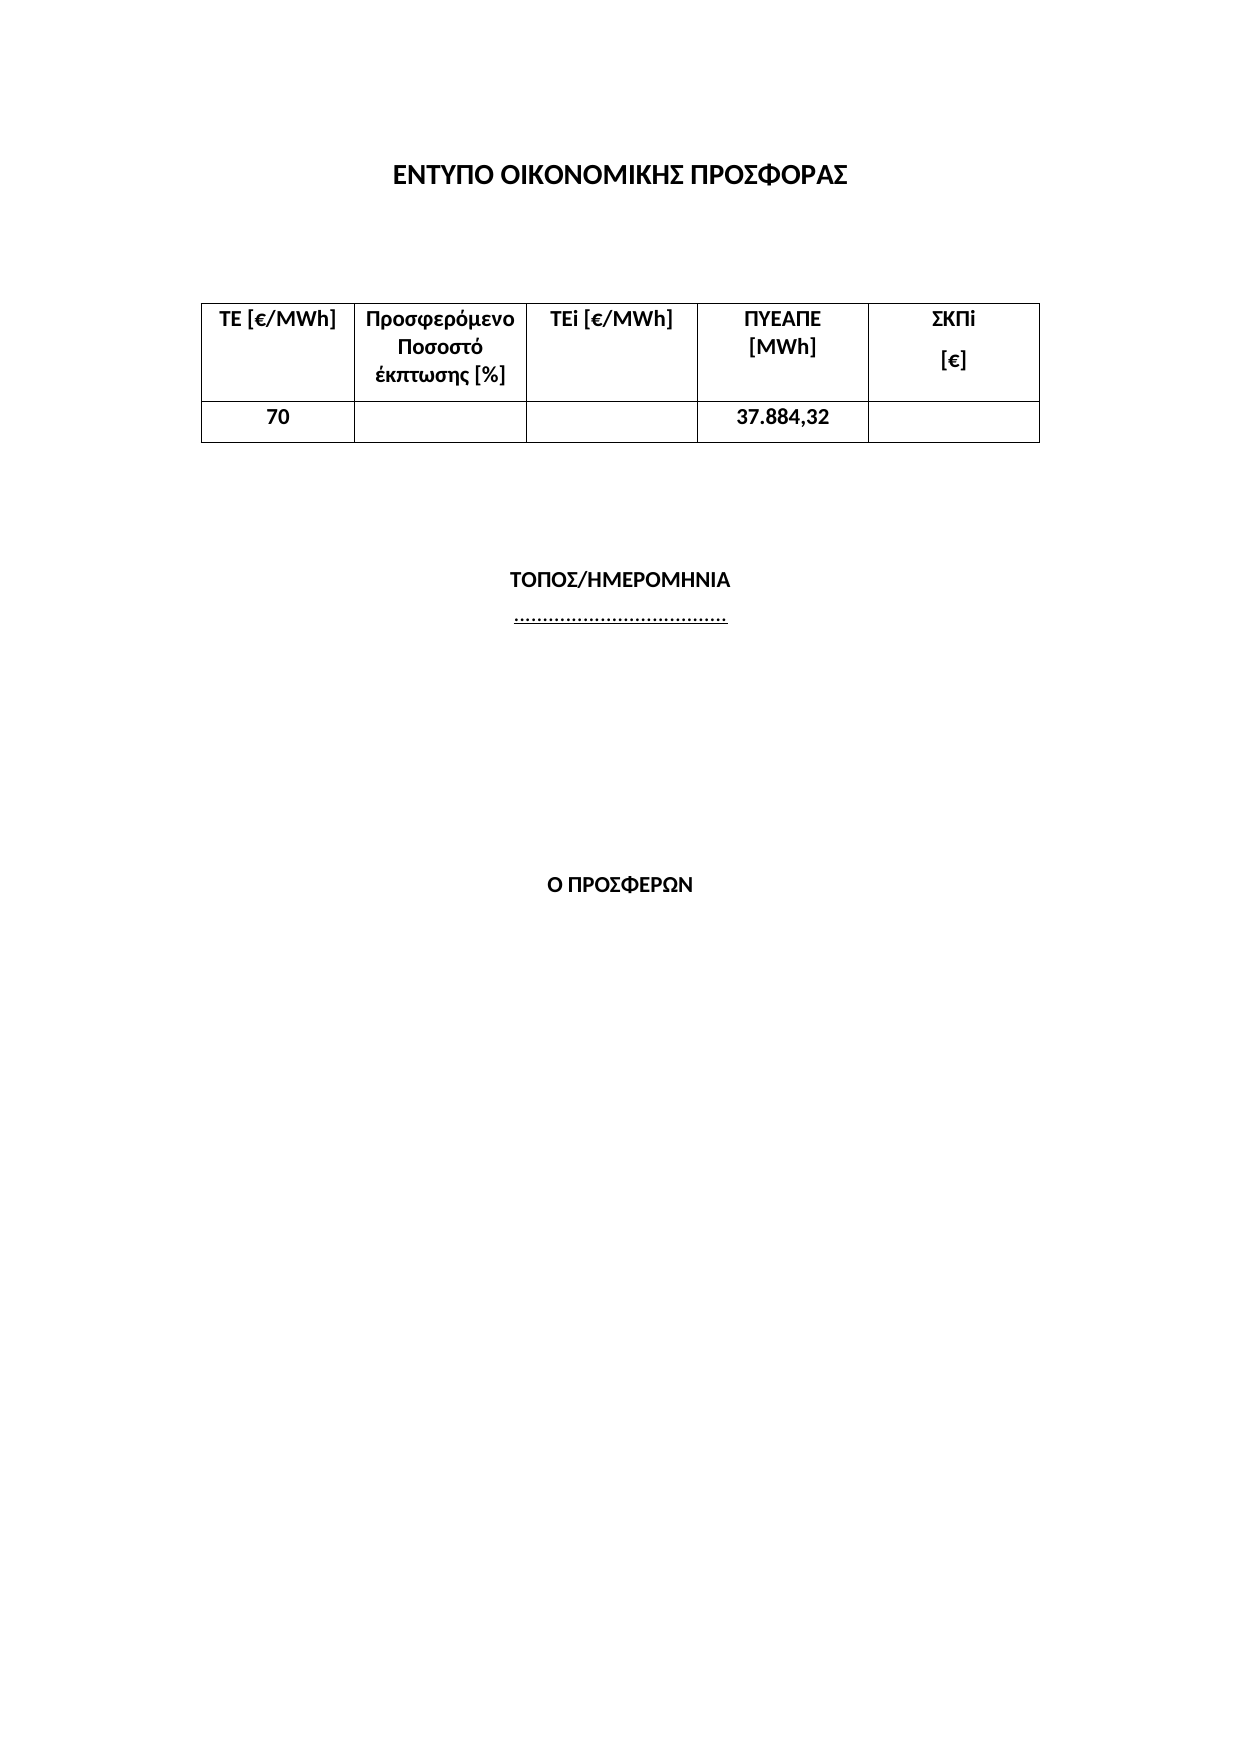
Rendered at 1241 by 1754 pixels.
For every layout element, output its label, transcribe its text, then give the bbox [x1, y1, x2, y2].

text Ο ΠΡΟΣΦΕΡΩΝ [187, 871, 1053, 898]
text ΤΟΠΟΣ/ΗΜΕΡΟΜΗΝΙΑ [187, 565, 1053, 593]
table_header ΤΕ [€/MWh] [202, 304, 354, 401]
text ΕΝΤΥΠΟ ΟΙΚΟΝΟΜΙΚΗΣ ΠΡΟΣΦΟΡΑΣ [187, 156, 1053, 192]
table_cell [869, 402, 1039, 442]
table_cell 70 [202, 402, 354, 442]
table_header ΣΚΠi [€] [869, 304, 1039, 401]
table_header ΠΥΕΑΠΕ [MWh] [698, 304, 868, 401]
table_cell [355, 402, 526, 442]
table_header ΤΕi [€/MWh] [527, 304, 697, 401]
table_cell [527, 402, 697, 442]
table_header Προσφερόμενο Ποσοστό έκπτωσης [%] [355, 304, 526, 401]
text ..................................... [187, 599, 1053, 627]
table_cell 37.884,32 [698, 402, 868, 442]
